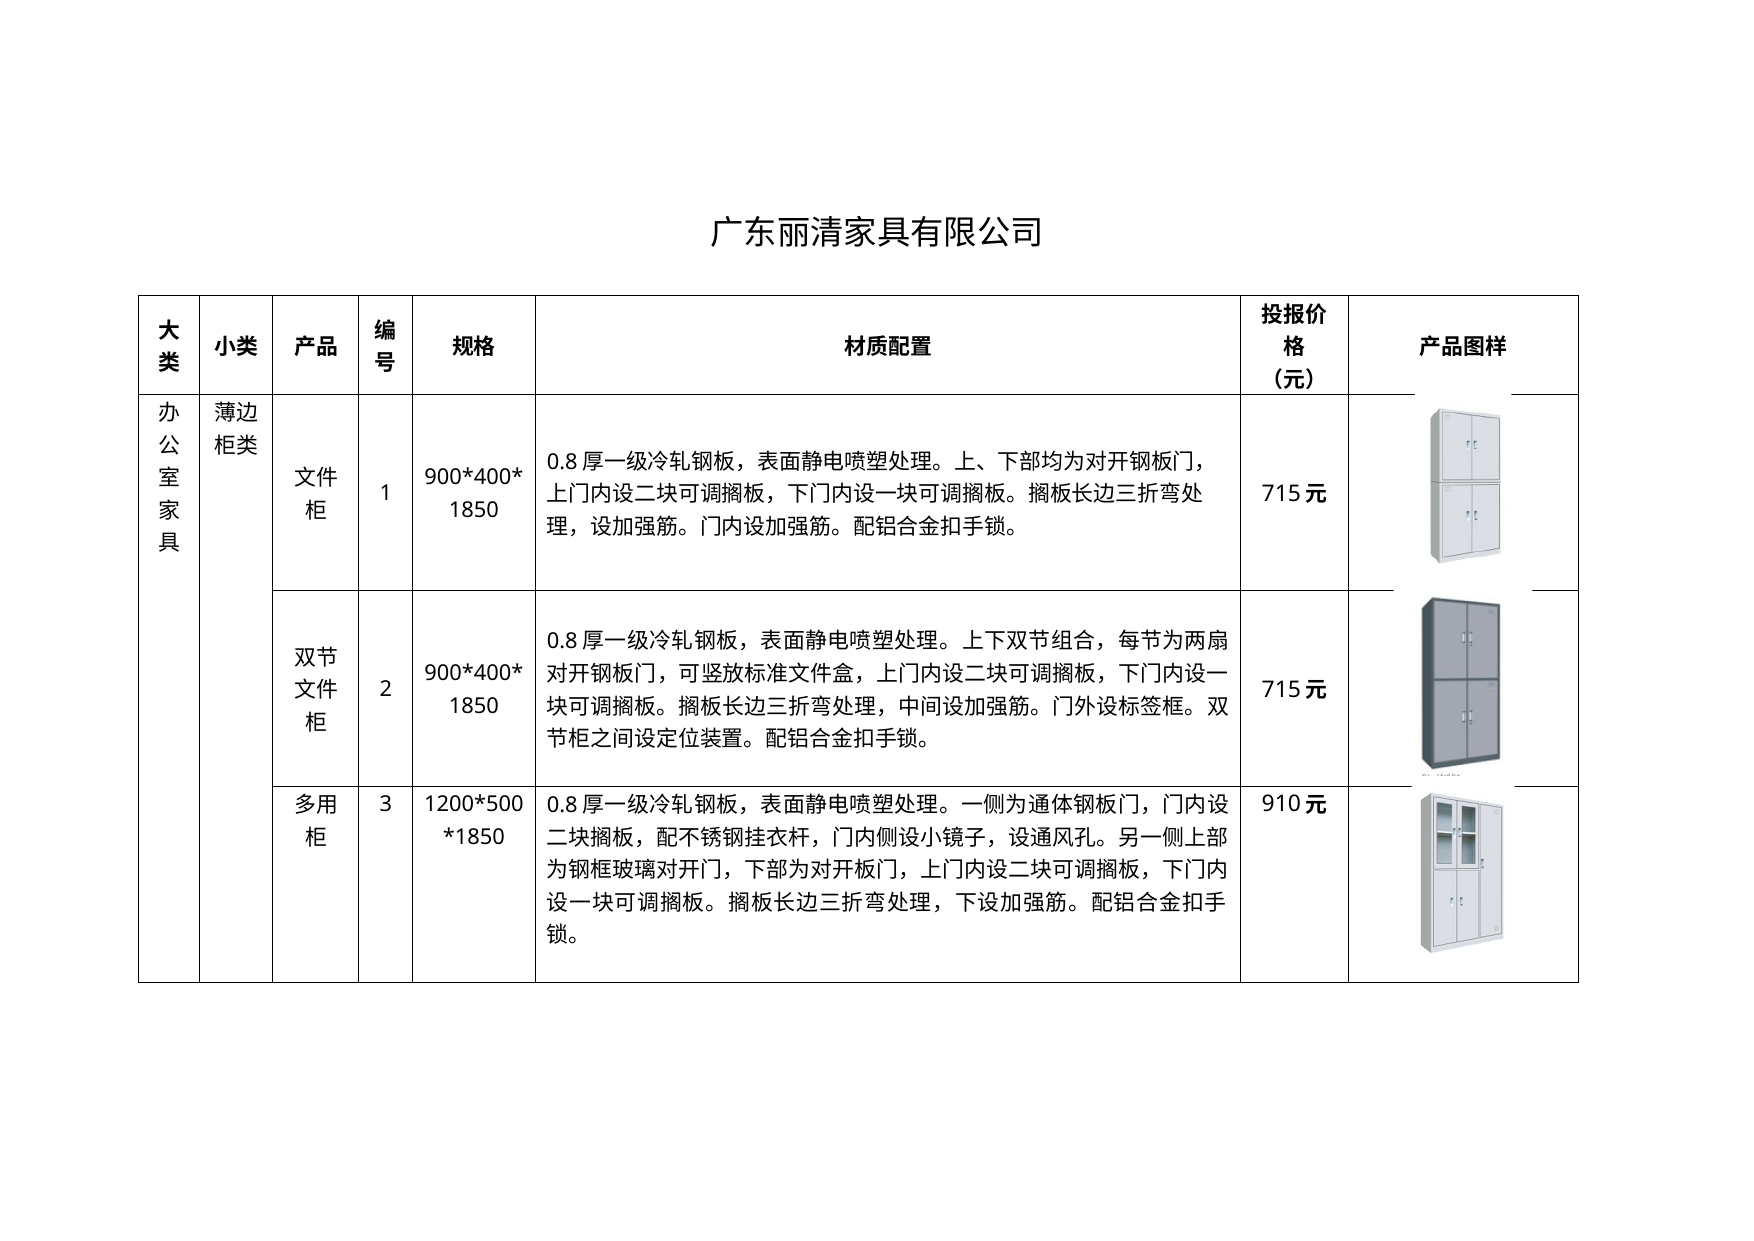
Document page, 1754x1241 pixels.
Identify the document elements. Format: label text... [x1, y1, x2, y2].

table_cell 910元 [1241, 787, 1348, 982]
table_cell 文件柜 [273, 395, 358, 590]
table_header 编号 [359, 296, 412, 394]
table_cell [1349, 591, 1578, 786]
table_cell 1 [359, 395, 412, 590]
table_cell 多用柜 [273, 787, 358, 982]
picture [1414, 394, 1512, 564]
table_header 规格 [413, 296, 535, 394]
table_header 投报价格（元） [1241, 296, 1348, 394]
table_cell 0.8厚一级冷轧钢板，表面静电喷塑处理。一侧为通体钢板门，门内设二块搁板，配不锈钢挂衣杆，门内侧设小镜子，设通风孔。另一侧上部为钢框玻璃对开门，下部为对开板门，上门内设二块可调搁板，下门内设一块可调搁板。搁板长边三折弯处理，下设加强筋。配铝合金扣手锁。 [536, 787, 1240, 982]
text 广东丽清家具有限公司 [150, 198, 1604, 263]
table_header 产品图样 [1349, 296, 1578, 394]
table_cell 0.8厚一级冷轧钢板，表面静电喷塑处理。上、下部均为对开钢板门，上门内设二块可调搁板，下门内设一块可调搁板。搁板长边三折弯处理，设加强筋。门内设加强筋。配铝合金扣手锁。 [536, 395, 1240, 590]
table_cell 双节文件柜 [273, 591, 358, 786]
table_cell 3 [359, 787, 412, 982]
table_cell [1349, 787, 1578, 982]
table_header 产品 [273, 296, 358, 394]
table_cell 715元 [1241, 591, 1348, 786]
table_cell 1200*500*1850 [413, 787, 535, 982]
table_cell 900*400*1850 [413, 395, 535, 590]
table_cell 2 [359, 591, 412, 786]
table_cell [1349, 395, 1578, 590]
table_cell 薄边柜类 [200, 395, 272, 982]
table_header 大类 [139, 296, 199, 394]
table_cell 900*400*1850 [413, 591, 535, 786]
table_cell 办公室家具 [139, 395, 199, 982]
table_cell 0.8厚一级冷轧钢板，表面静电喷塑处理。上下双节组合，每节为两扇对开钢板门，可竖放标准文件盒，上门内设二块可调搁板，下门内设一块可调搁板。搁板长边三折弯处理，中间设加强筋。门外设标签框。双节柜之间设定位装置。配铝合金扣手锁。 [536, 591, 1240, 786]
picture [1393, 590, 1533, 776]
picture [1411, 786, 1515, 956]
table_cell 715元 [1241, 395, 1348, 590]
table_header 小类 [200, 296, 272, 394]
table_header 材质配置 [536, 296, 1240, 394]
